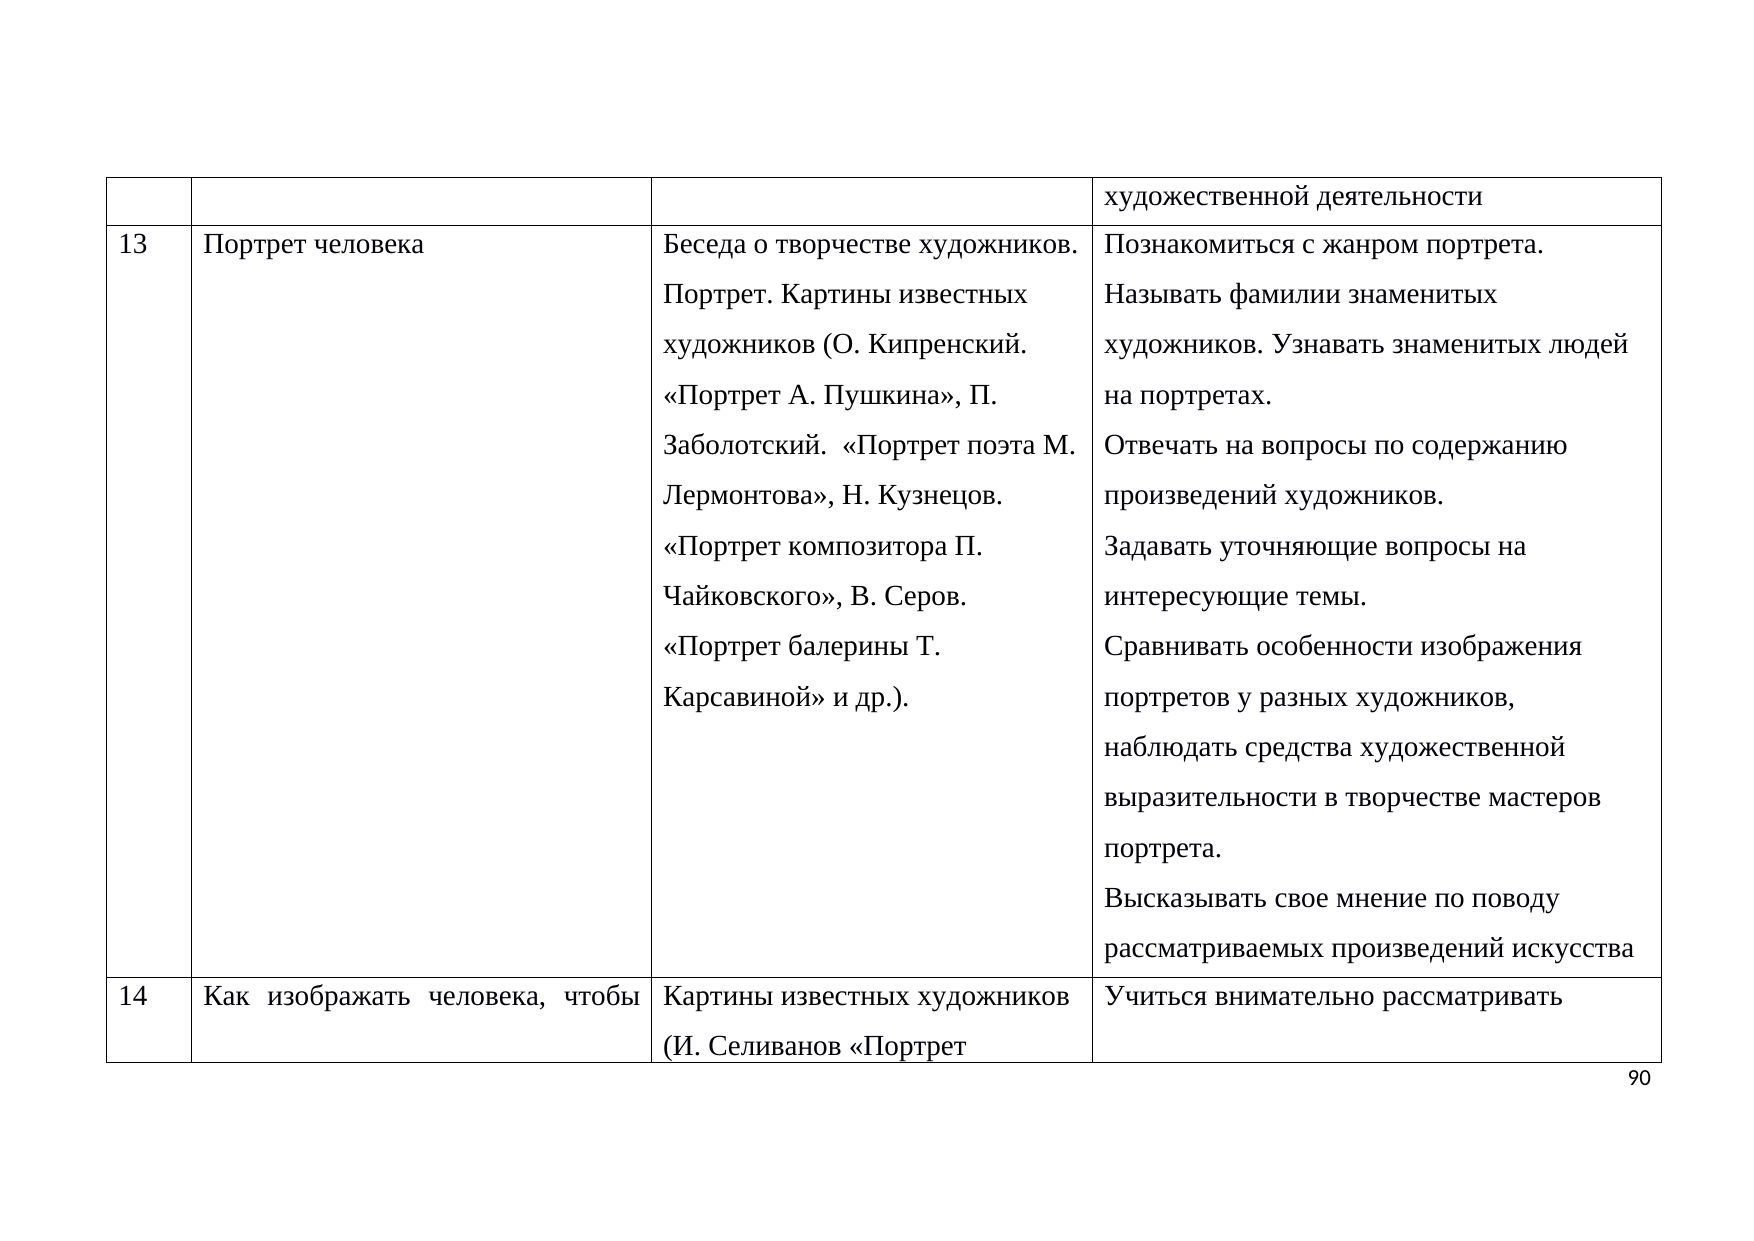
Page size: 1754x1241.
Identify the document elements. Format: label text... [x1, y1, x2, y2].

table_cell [192, 978, 651, 1062]
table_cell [652, 178, 1092, 225]
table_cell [192, 178, 651, 225]
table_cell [1093, 978, 1661, 1062]
table_cell Портрет человека [192, 226, 651, 977]
table_cell 13 [107, 226, 191, 977]
table_cell Беседа о творчестве художников. Портрет. Картины известных художников (О. Кипренский. «Портрет А. Пушкина», П. Заболотский. «Портрет поэта М. Лермонтова», Н. Кузнецов. «Портрет композитора П. Чайковского», В. Серов. «Портрет балерины Т. Карсавиной» и др.). [652, 226, 1092, 977]
table_cell 12 [107, 178, 191, 225]
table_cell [652, 978, 1092, 1062]
table_cell 14 [107, 978, 191, 1062]
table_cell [1093, 178, 1661, 225]
table_cell Познакомиться с жанром портрета. Называть фамилии знаменитых художников. Узнавать знаменитых людей на портретах. Отвечать на вопросы по содержанию произведений художников. Задавать уточняющие вопросы на интересующие темы. Сравнивать особенности изображения портретов у разных художников, наблюдать средства художественной выразительности в творчестве мастеров портрета. Высказывать свое мнение по поводу рассматриваемых произведений искусства [1093, 226, 1661, 977]
